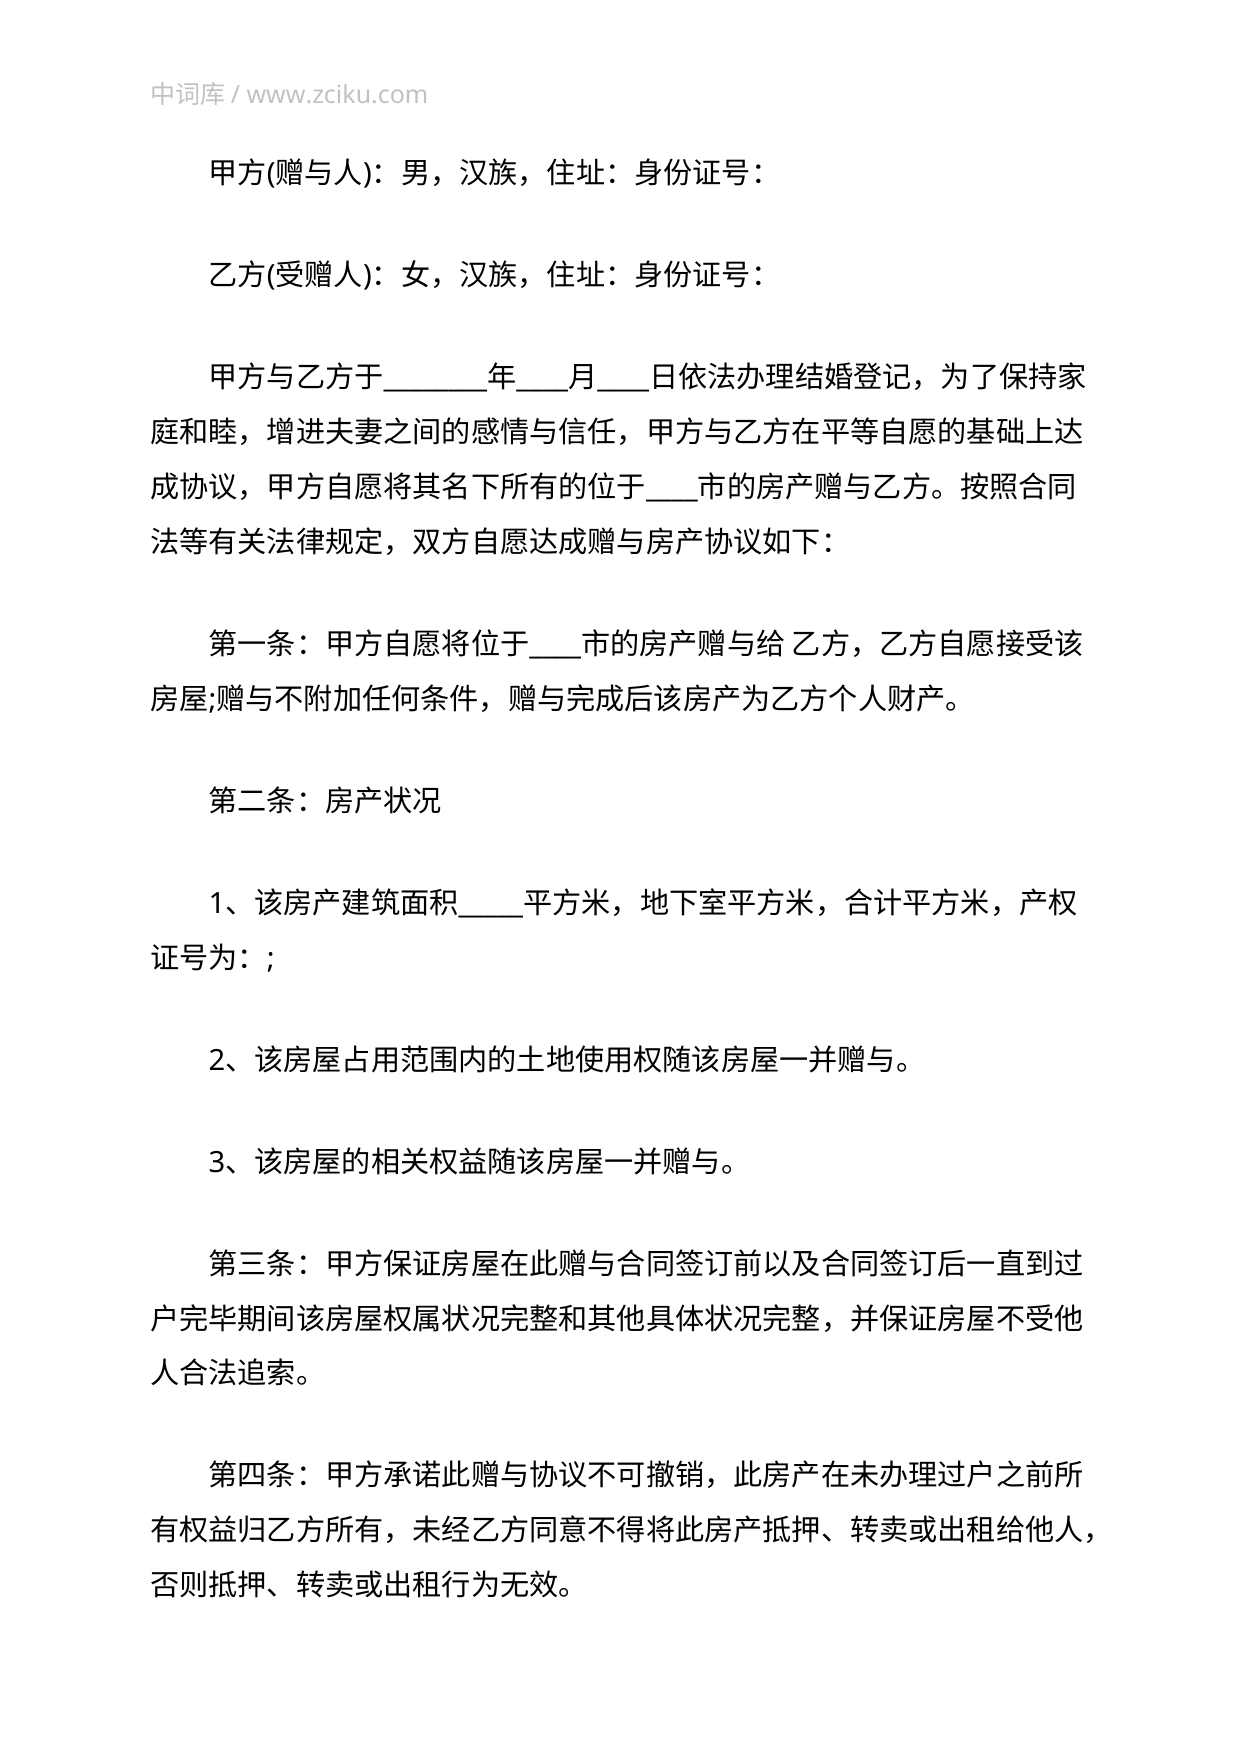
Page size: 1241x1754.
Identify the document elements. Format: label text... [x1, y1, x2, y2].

text 第三条：甲方保证房屋在此赠与合同签订前以及合同签订后一直到过户完毕期间该房屋权属状况完整和其他具体状况完整，并保证房屋不受他人合法追索。 [150, 1240, 1090, 1392]
text 1、该房产建筑面积_____平方米，地下室平方米，合计平方米，产权证号为：; [150, 879, 1090, 977]
text 乙方(受赠人)：女，汉族，住址：身份证号： [150, 252, 1090, 294]
text 2、该房屋占用范围内的土地使用权随该房屋一并赠与。 [150, 1036, 1090, 1079]
text 甲方(赠与人)：男，汉族，住址：身份证号： [150, 150, 1090, 192]
text 3、该房屋的相关权益随该房屋一并赠与。 [150, 1138, 1090, 1181]
text 第二条：房产状况 [150, 778, 1090, 820]
text 第一条：甲方自愿将位于____市的房产赠与给 乙方，乙方自愿接受该房屋;赠与不附加任何条件，赠与完成后该房产为乙方个人财产。 [150, 621, 1090, 718]
text 甲方与乙方于________年____月____日依法办理结婚登记，为了保持家庭和睦，增进夫妻之间的感情与信任，甲方与乙方在平等自愿的基础上达成协议，甲方自愿将其名下所有的位于____市的房产赠与乙方。按照合同法等有关法律规定，双方自愿达成赠与房产协议如下： [150, 354, 1090, 561]
text 第四条：甲方承诺此赠与协议不可撤销，此房产在未办理过户之前所有权益归乙方所有，未经乙方同意不得将此房产抵押、转卖或出租给他人，否则抵押、转卖或出租行为无效。 [150, 1452, 1090, 1604]
